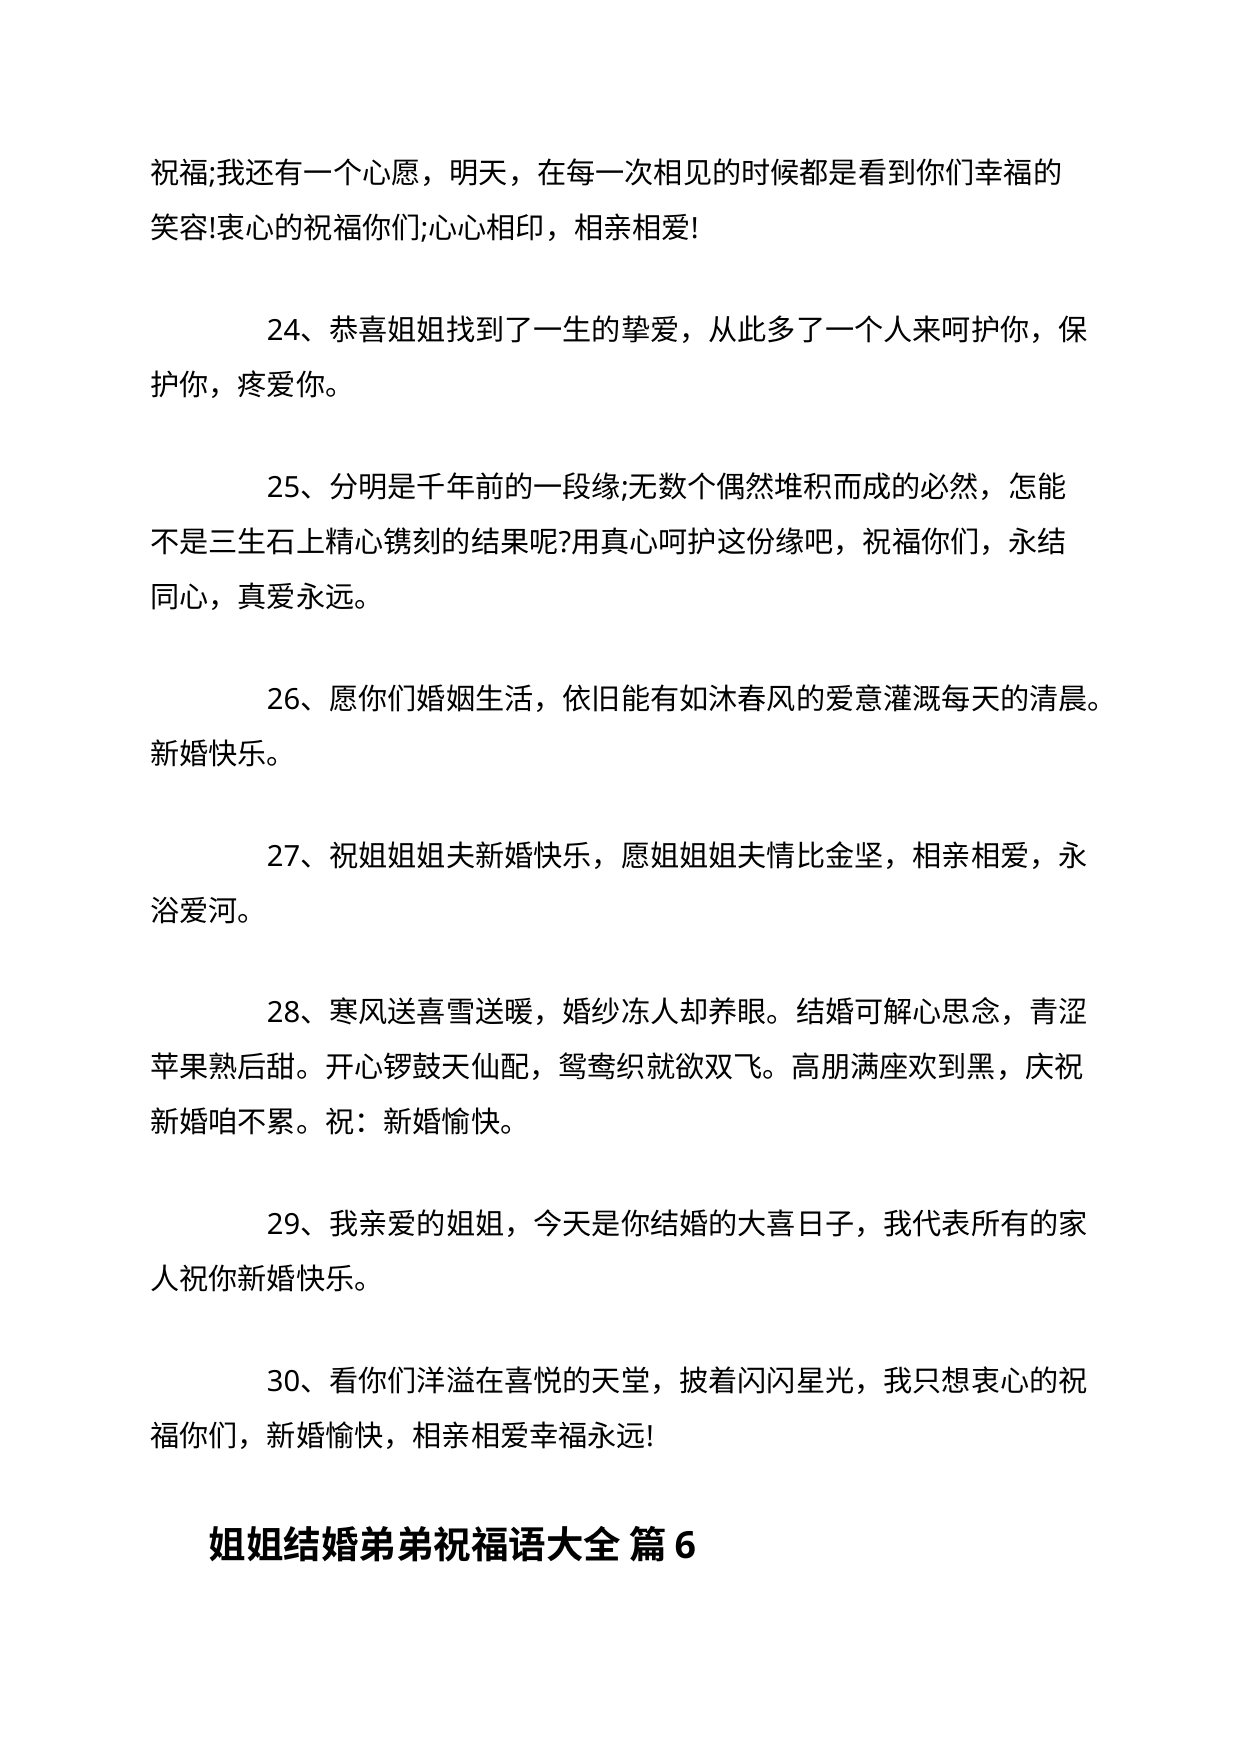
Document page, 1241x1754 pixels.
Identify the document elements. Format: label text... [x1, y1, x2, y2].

text 28、寒风送喜雪送暖，婚纱冻人却养眼。结婚可解心思念，青涩苹果熟后甜。开心锣鼓天仙配，鸳鸯织就欲双飞。高朋满座欢到黑，庆祝新婚咱不累。祝：新婚愉快。 [150, 989, 1090, 1141]
text 26、愿你们婚姻生活，依旧能有如沐春风的爱意灌溉每天的清晨。新婚快乐。 [150, 676, 1090, 773]
text 30、看你们洋溢在喜悦的天堂，披着闪闪星光，我只想衷心的祝福你们，新婚愉快，相亲相爱幸福永远! [150, 1357, 1090, 1455]
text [150, 150, 1090, 247]
text 24、恭喜姐姐找到了一生的挚爱，从此多了一个人来呵护你，保护你，疼爱你。 [150, 307, 1090, 404]
text 姐姐结婚弟弟祝福语大全 篇6 [150, 1514, 1090, 1569]
text 25、分明是千年前的一段缘;无数个偶然堆积而成的必然，怎能不是三生石上精心镌刻的结果呢?用真心呵护这份缘吧，祝福你们，永结同心，真爱永远。 [150, 464, 1090, 616]
text 27、祝姐姐姐夫新婚快乐，愿姐姐姐夫情比金坚，相亲相爱，永浴爱河。 [150, 832, 1090, 929]
text 29、我亲爱的姐姐，今天是你结婚的大喜日子，我代表所有的家人祝你新婚快乐。 [150, 1201, 1090, 1298]
